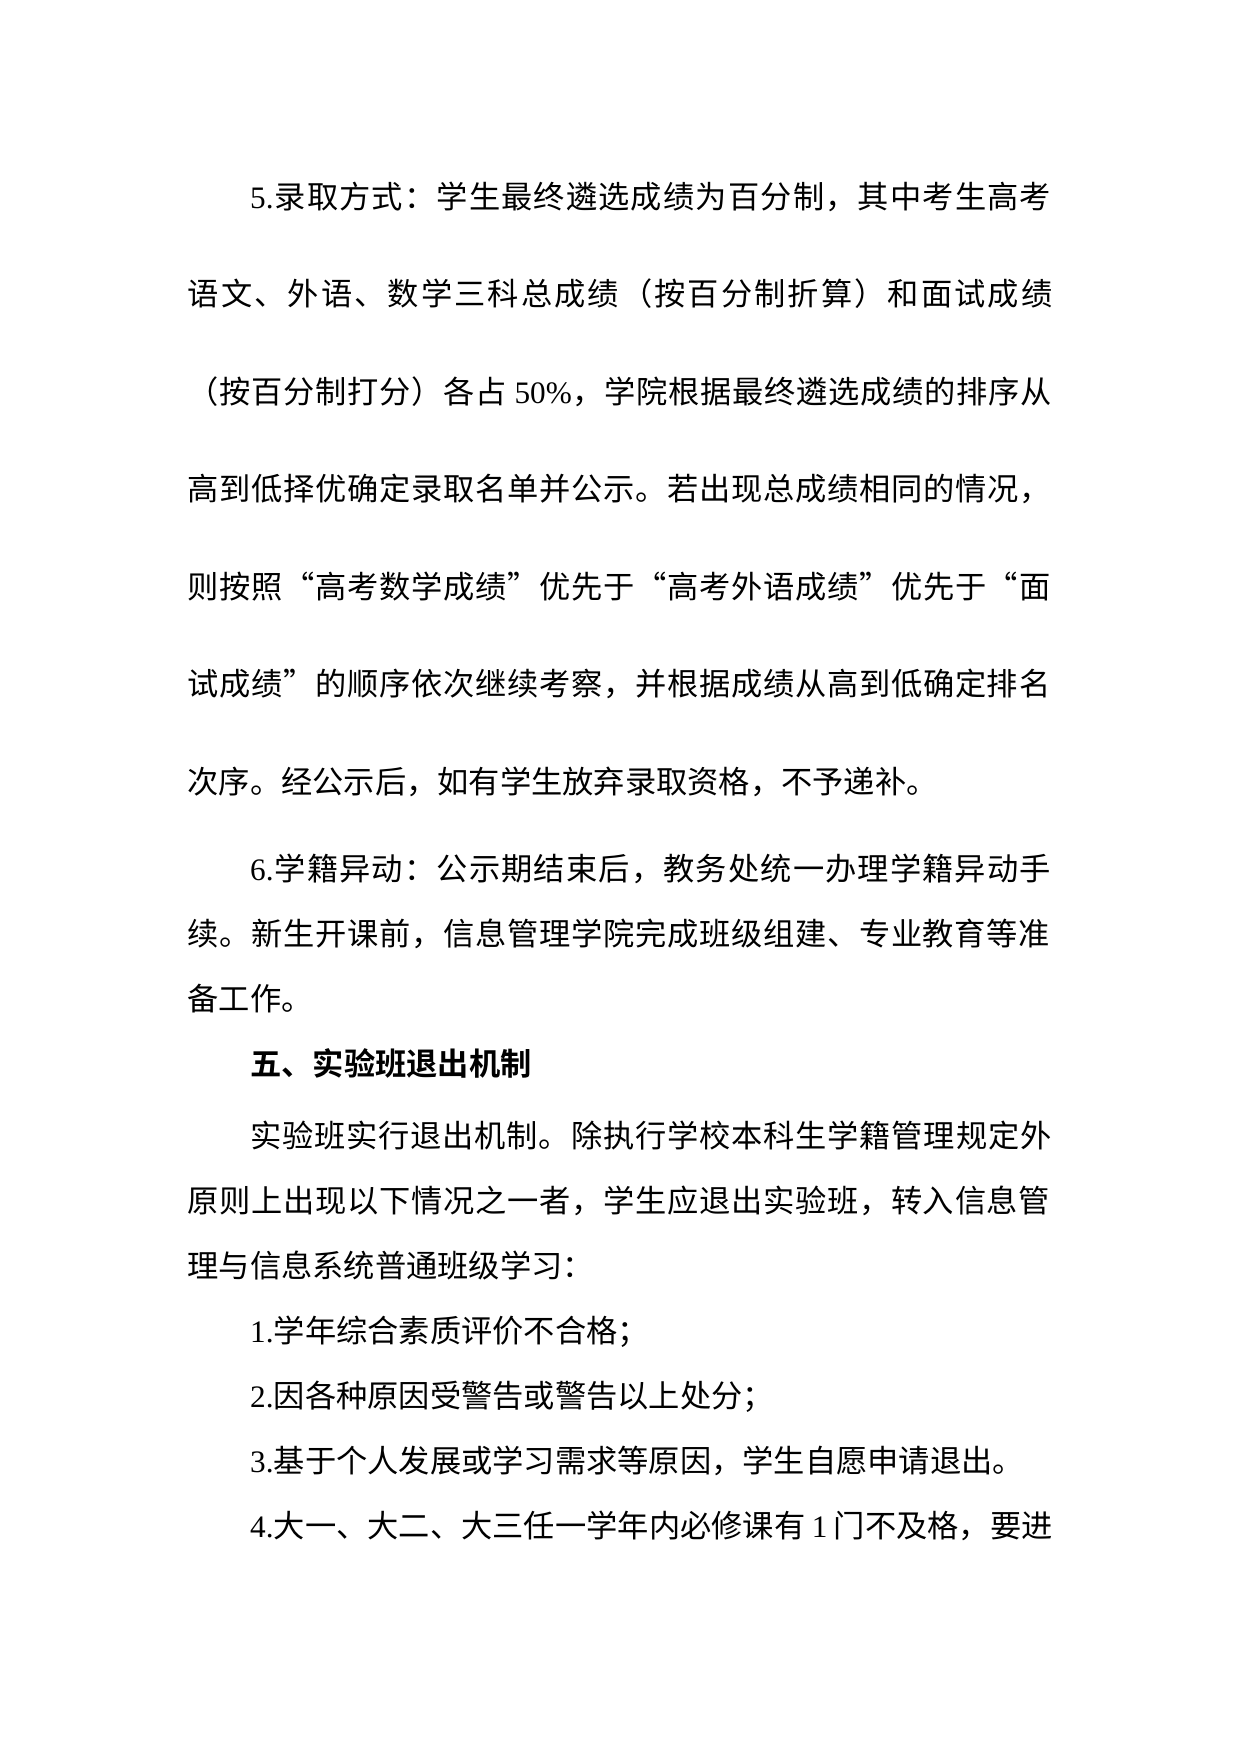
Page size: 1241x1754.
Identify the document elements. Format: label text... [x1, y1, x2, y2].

text 3.基于个人发展或学习需求等原因，学生自愿申请退出。 [187, 1426, 1053, 1491]
text 5.录取方式：学生最终遴选成绩为百分制，其中考生高考语文、外语、数学三科总成绩（按百分制折算）和面试成绩（按百分制打分）各占50%，学院根据最终遴选成绩的排序从高到低择优确定录取名单并公示。若出现总成绩相同的情况，则按照“高考数学成绩”优先于“高考外语成绩”优先于“面试成绩”的顺序依次继续考察，并根据成绩从高到低确定排名次序。经公示后，如有学生放弃录取资格，不予递补。 [187, 162, 1053, 812]
text 实验班实行退出机制。除执行学校本科生学籍管理规定外，原则上出现以下情况之一者，学生应退出实验班，转入信息管理与信息系统普通班级学习： [187, 1101, 1053, 1296]
text 五、实验班退出机制 [187, 1029, 1053, 1094]
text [187, 1491, 1053, 1556]
text 2.因各种原因受警告或警告以上处分； [187, 1361, 1053, 1426]
text 6.学籍异动：公示期结束后，教务处统一办理学籍异动手续。新生开课前，信息管理学院完成班级组建、专业教育等准备工作。 [187, 834, 1053, 1029]
text 1.学年综合素质评价不合格； [187, 1296, 1053, 1361]
